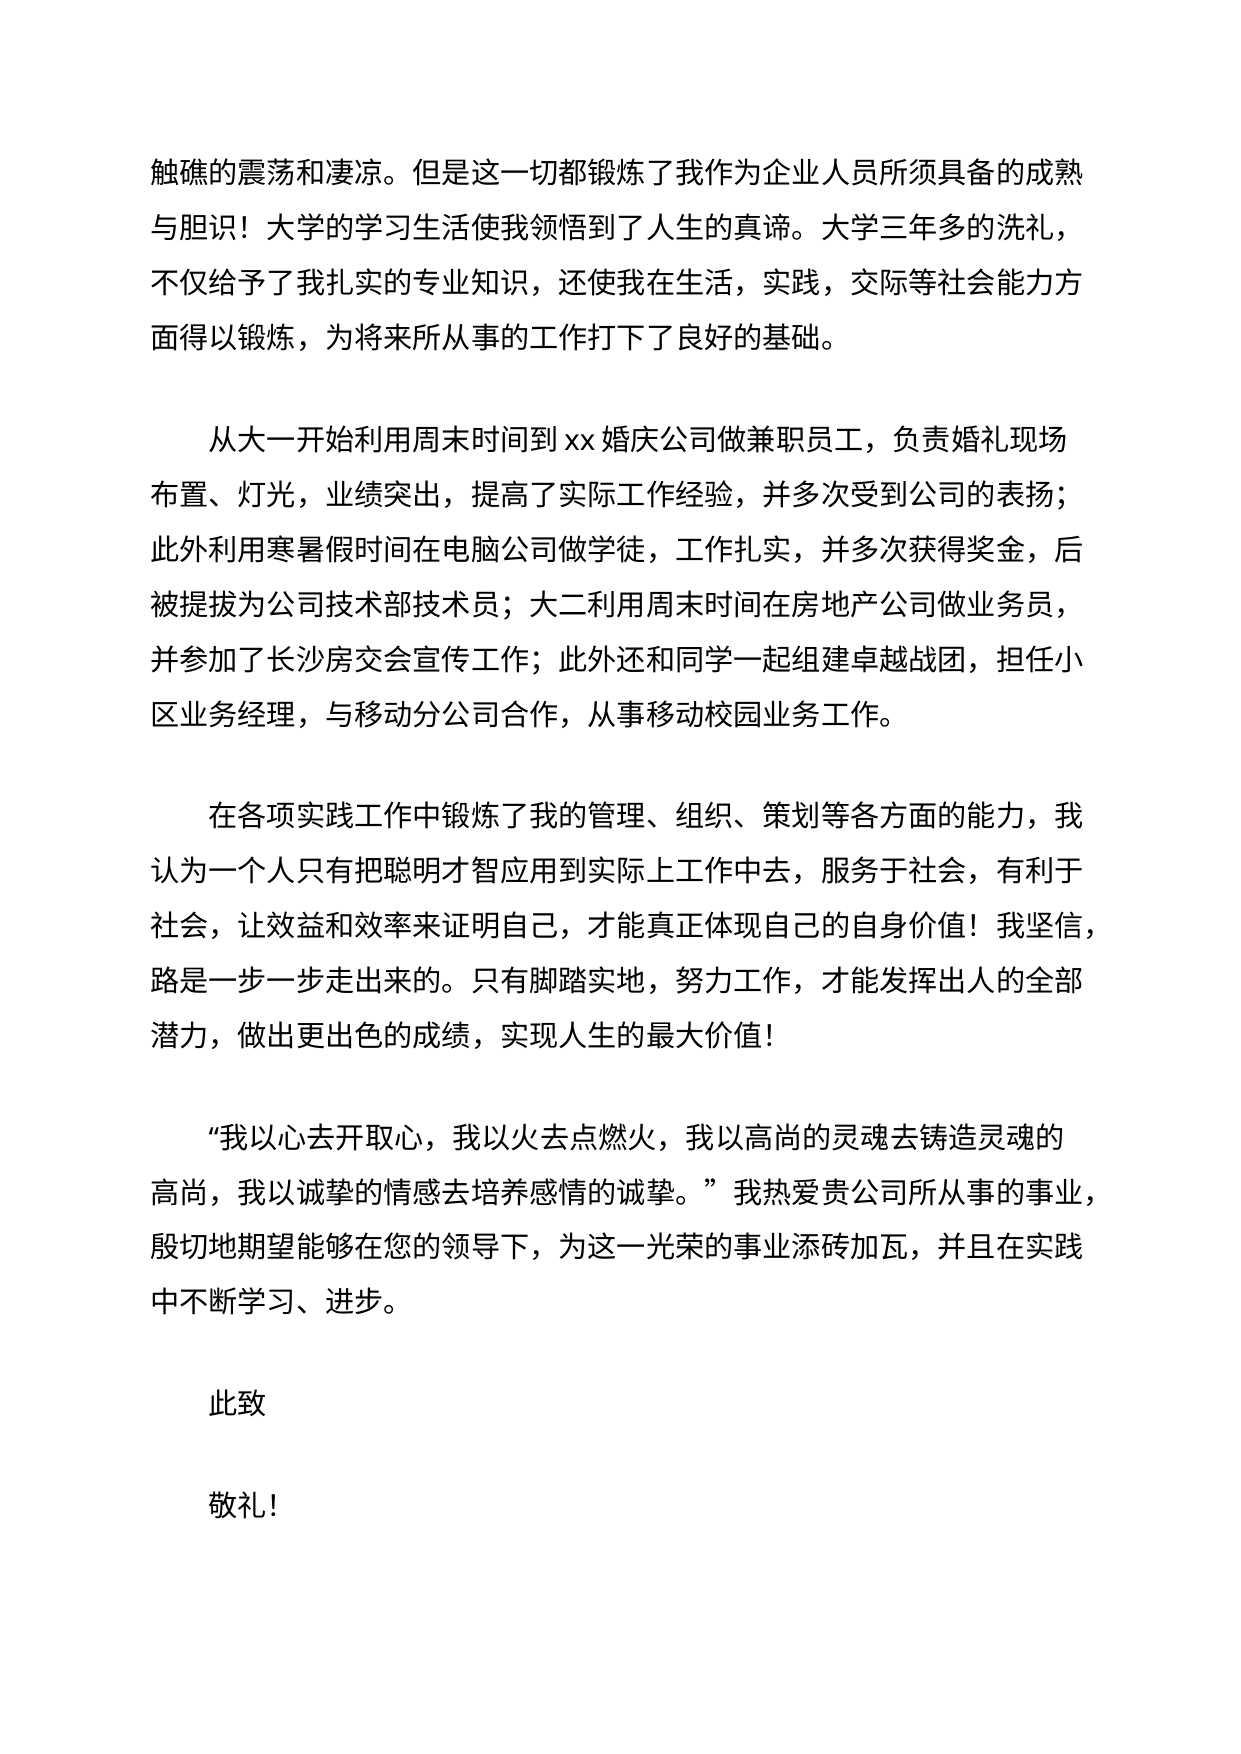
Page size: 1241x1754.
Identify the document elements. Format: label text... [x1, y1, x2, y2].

text 敬礼！ [150, 1482, 1090, 1525]
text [150, 150, 1090, 357]
text 此致 [150, 1381, 1090, 1423]
text 从大一开始利用周末时间到xx婚庆公司做兼职员工，负责婚礼现场布置、灯光，业绩突出，提高了实际工作经验，并多次受到公司的表扬；此外利用寒暑假时间在电脑公司做学徒，工作扎实，并多次获得奖金，后被提拔为公司技术部技术员；大二利用周末时间在房地产公司做业务员，并参加了长沙房交会宣传工作；此外还和同学一起组建卓越战团，担任小区业务经理，与移动分公司合作，从事移动校园业务工作。 [150, 416, 1090, 733]
text 在各项实践工作中锻炼了我的管理、组织、策划等各方面的能力，我认为一个人只有把聪明才智应用到实际上工作中去，服务于社会，有利于社会，让效益和效率来证明自己，才能真正体现自己的自身价值！我坚信，路是一步一步走出来的。只有脚踏实地，努力工作，才能发挥出人的全部潜力，做出更出色的成绩，实现人生的最大价值！ [150, 793, 1090, 1055]
text “我以心去开取心，我以火去点燃火，我以高尚的灵魂去铸造灵魂的高尚，我以诚挚的情感去培养感情的诚挚。”我热爱贵公司所从事的事业，殷切地期望能够在您的领导下，为这一光荣的事业添砖加瓦，并且在实践中不断学习、进步。 [150, 1114, 1090, 1321]
